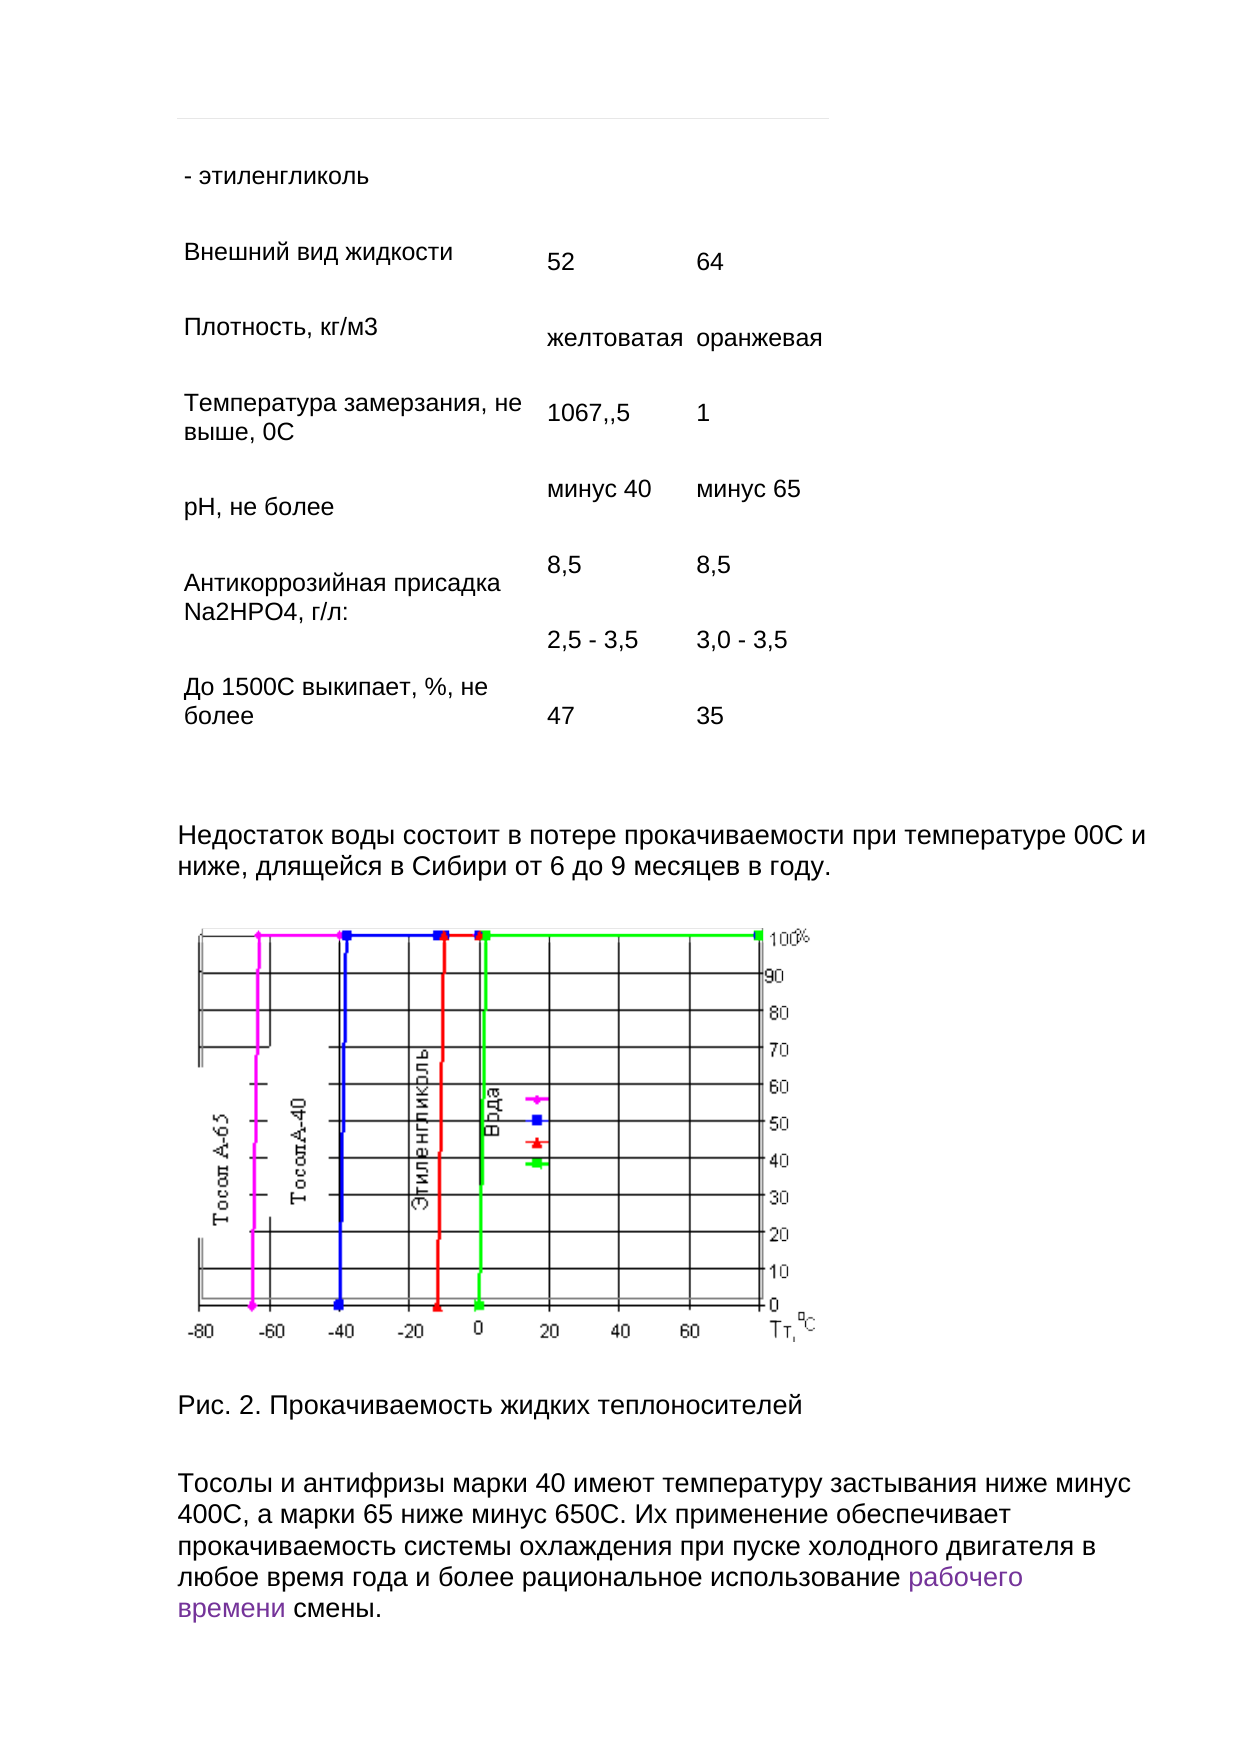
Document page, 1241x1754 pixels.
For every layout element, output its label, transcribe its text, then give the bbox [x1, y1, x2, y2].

text Недостаток воды состоит в потере прокачиваемости при температуре 00С и ниже, длящейся в Сибири от 6 до 9 месяцев в году. [177, 819, 1152, 881]
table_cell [690, 119, 829, 779]
text Рис. 2. Прокачиваемость жидких теплоносителей [177, 1389, 1152, 1420]
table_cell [541, 119, 690, 779]
text Тосолы и антифризы марки 40 имеют температуру застывания ниже минус 400С, а марки 65 ниже минус 650С. Их применение обеспечивает прокачиваемость системы охлаждения при пуске холодного двигателя в любое время года и более рациональное использование рабочего времени смены. [177, 1467, 1152, 1623]
picture [177, 928, 815, 1342]
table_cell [177, 119, 541, 779]
